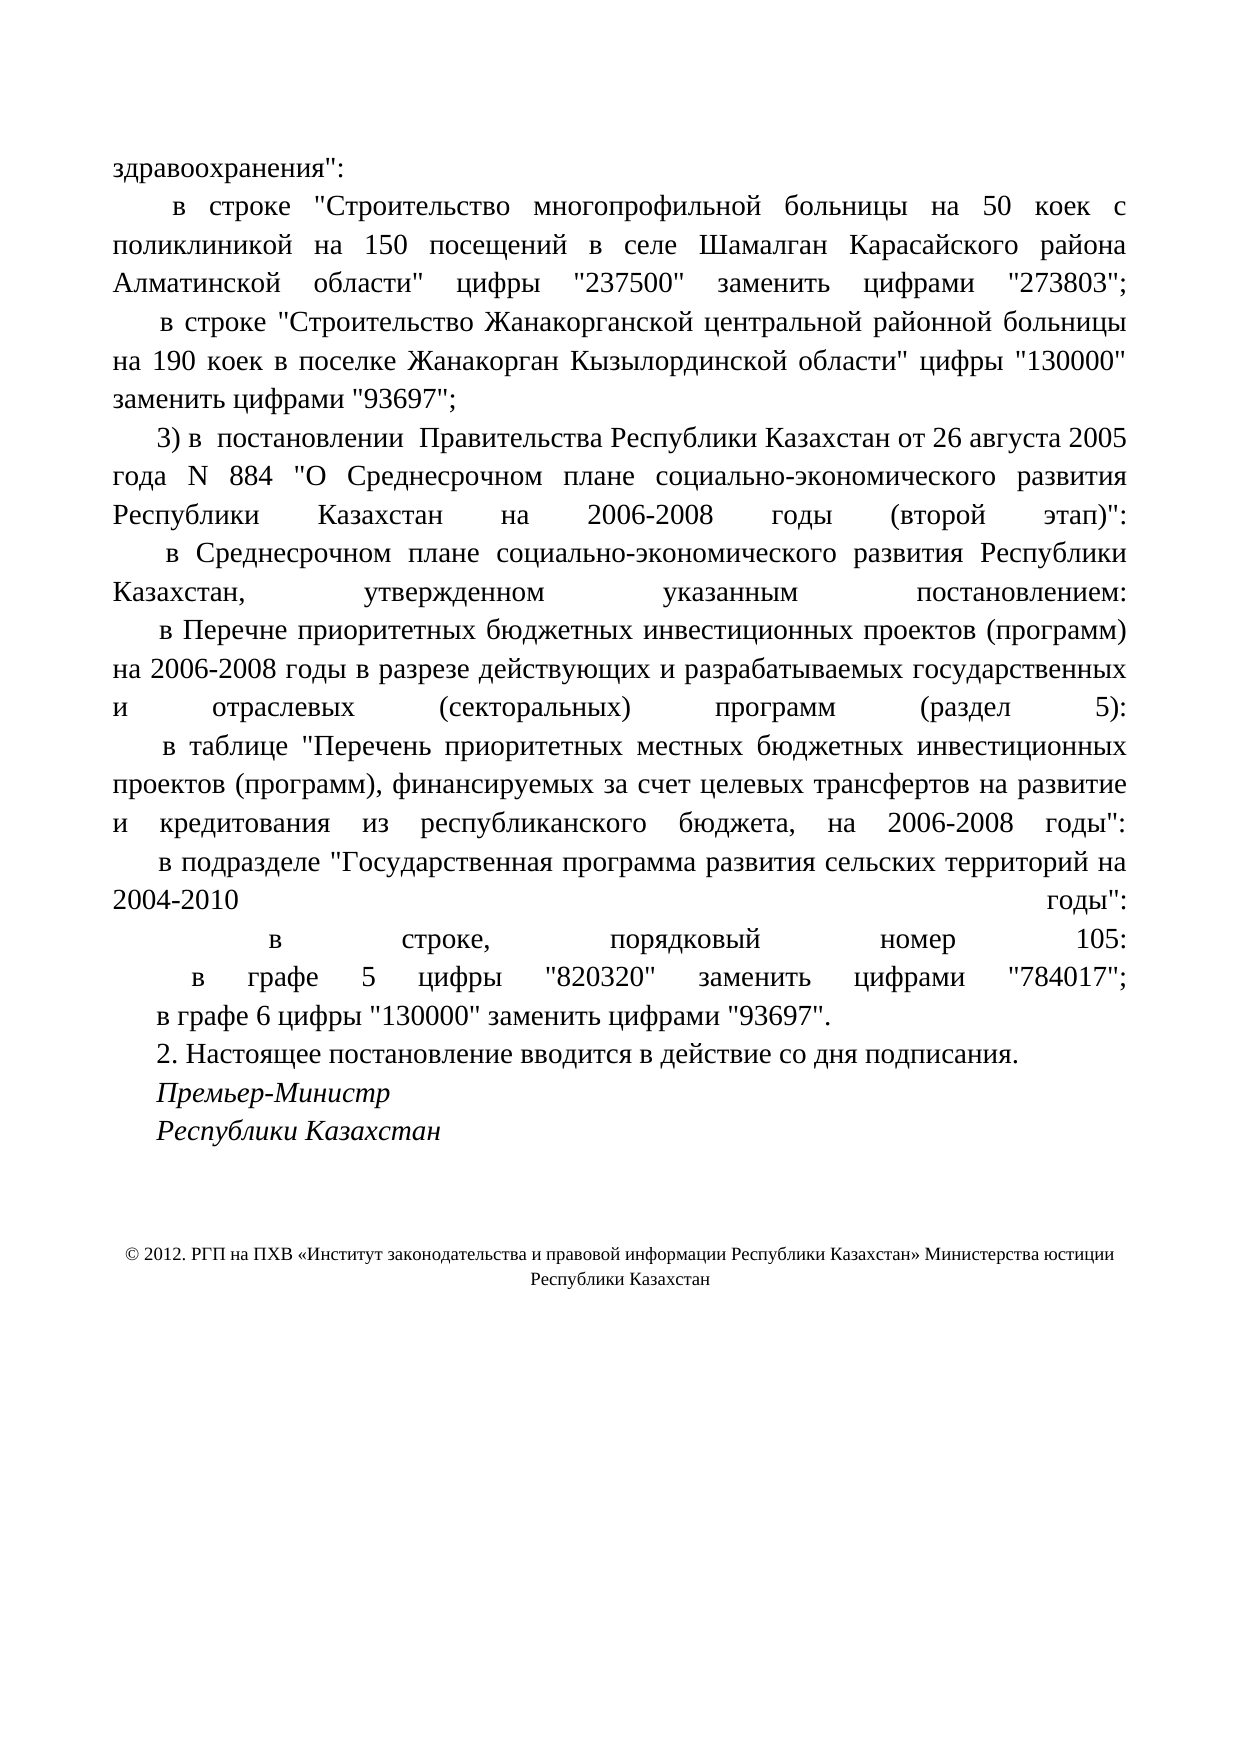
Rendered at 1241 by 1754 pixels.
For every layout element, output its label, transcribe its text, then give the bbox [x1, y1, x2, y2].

text 3) в постановлении Правительства Республики Казахстан от 26 августа 2005 года N 884 "О Среднесрочном плане социально-экономического развития Республики Казахстан на 2006-2008 годы (второй этап)": в Среднесрочном плане социально-экономического развития Республики Казахстан, утвержденном указанным постановлением: в Перечне приоритетных бюджетных инвестиционных проектов (программ) на 2006-2008 годы в разрезе действующих и разрабатываемых государственных и отраслевых (секторальных) программ (раздел 5): в таблице "Перечень приоритетных местных бюджетных инвестиционных проектов (программ), финансируемых за счет целевых трансфертов на развитие и кредитования из республиканского бюджета, на 2006-2008 годы": в подразделе "Государственная программа развития сельских территорий на 2004-2010 годы": в строке, порядковый номер 105: в графе 5 цифры "820320" заменить цифрами "784017"; в графе 6 цифры "130000" заменить цифрами "93697". [112, 420, 1128, 1031]
text © 2012. РГП на ПХВ «Институт законодательства и правовой информации Республики Казахстан» Министерства юстиции Республики Казахстан [112, 1243, 1128, 1289]
text 2. Настоящее постановление вводится в действие со дня подписания. [112, 1036, 1128, 1070]
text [112, 150, 1128, 415]
text Премьер-Министр Республики Казахстан [112, 1075, 1128, 1147]
